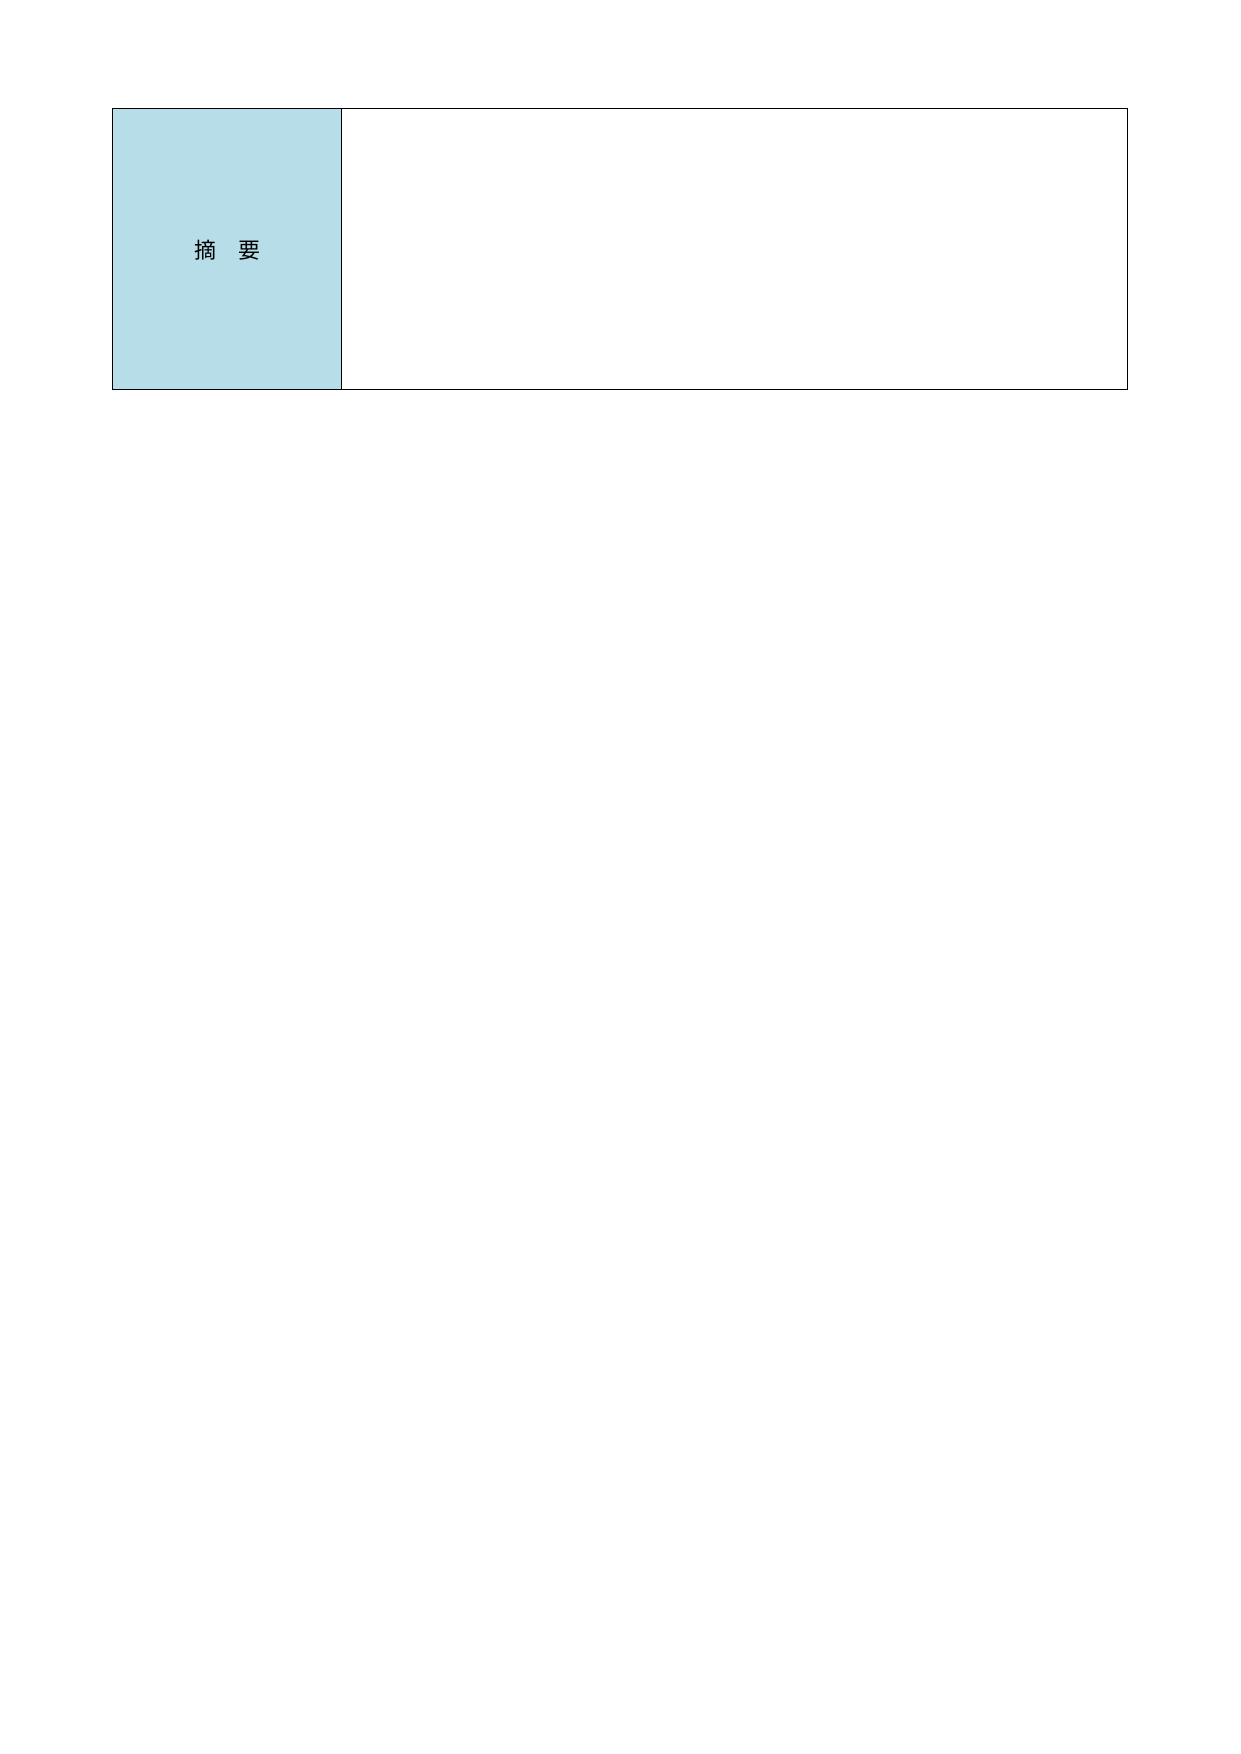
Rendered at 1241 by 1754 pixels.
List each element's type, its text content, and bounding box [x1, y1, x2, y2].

table_cell 摘 要 [113, 109, 341, 389]
table_cell [342, 109, 1127, 389]
